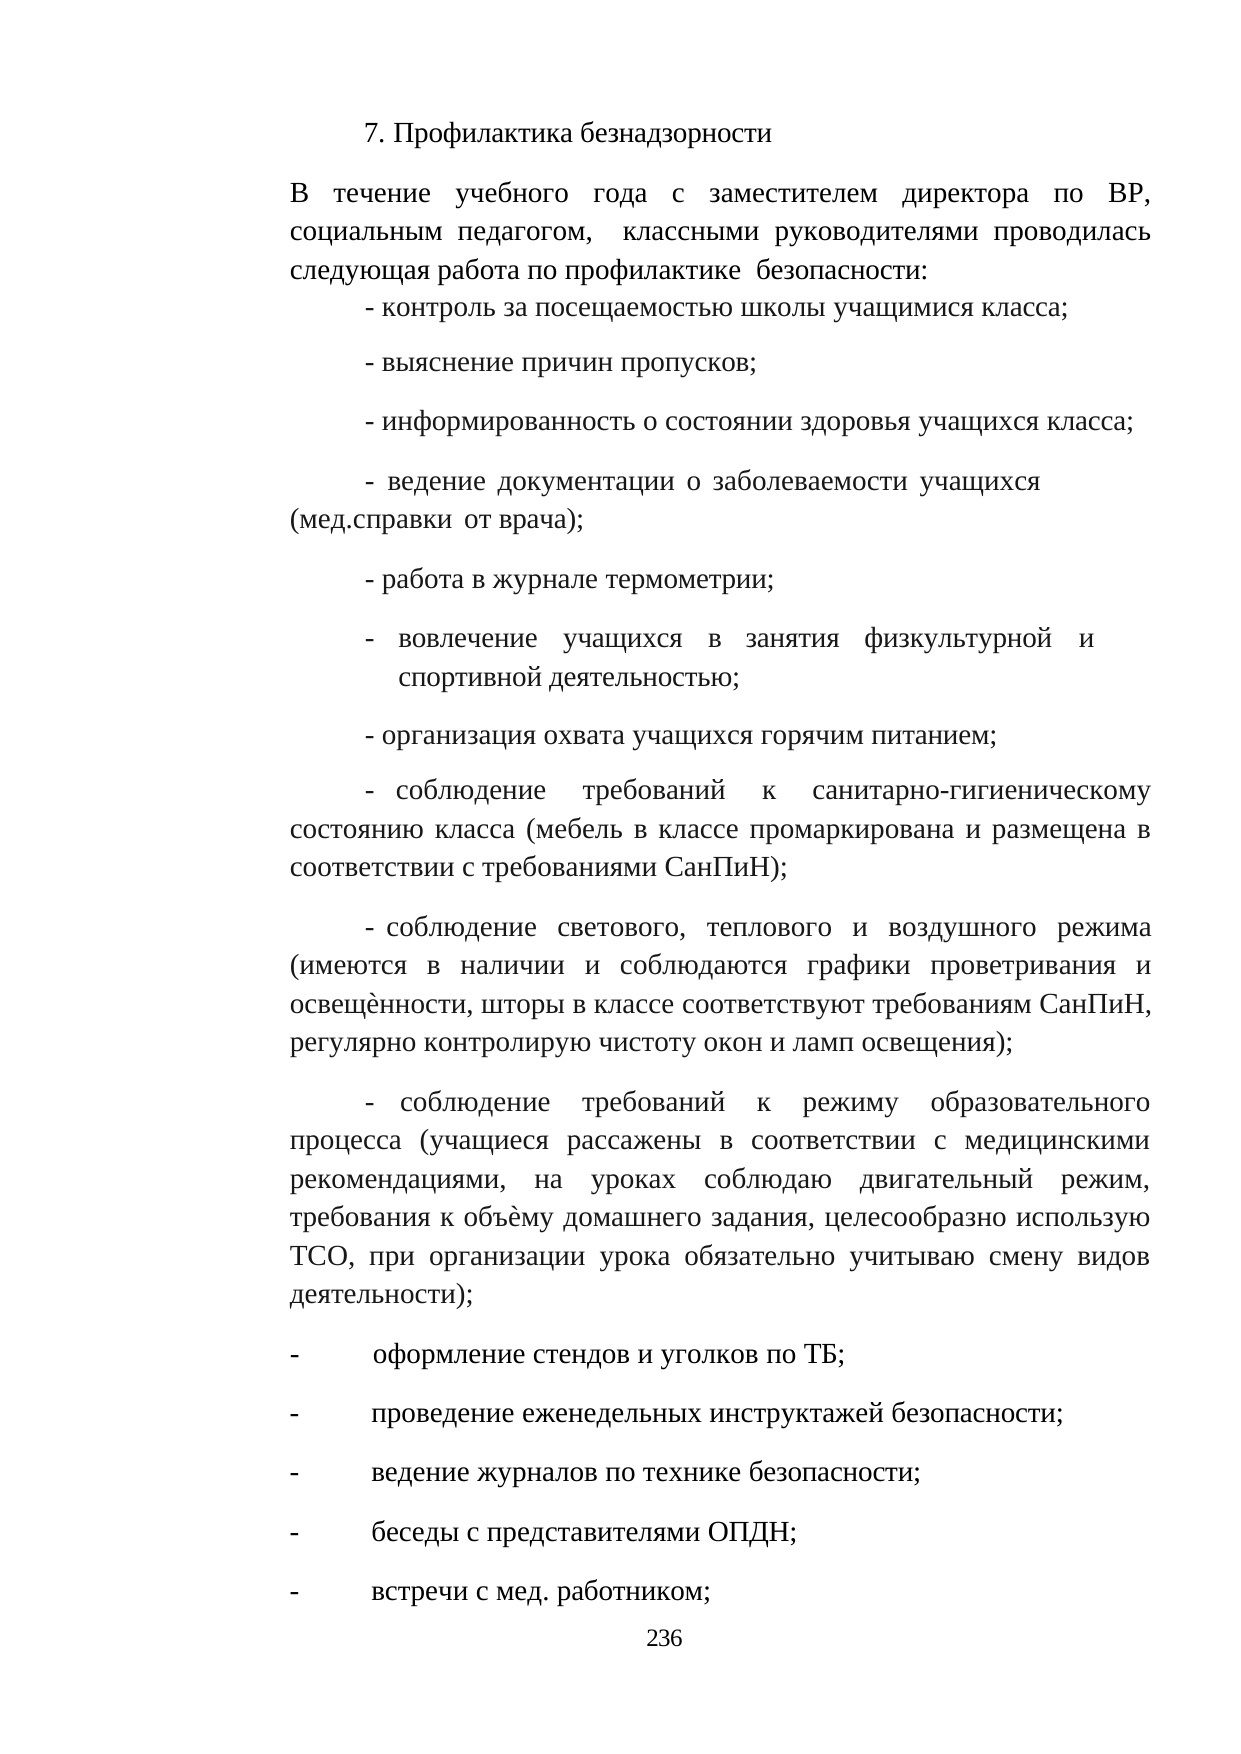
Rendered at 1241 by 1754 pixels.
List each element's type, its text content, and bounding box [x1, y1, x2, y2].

list встречи с мед. работником; [289, 1573, 1163, 1607]
list оформление стендов и уголков по ТБ; [289, 1336, 1163, 1369]
list выяснение причин пропусков; [364, 344, 1163, 378]
list проведение еженедельных инструктажей безопасности; [289, 1395, 1163, 1429]
list контроль за посещаемостью школы учащимися класса; [364, 290, 1163, 323]
list соблюдение требований к режиму образовательного процесса (учащиеся рассажены в соответствии с медицинскими рекомендациями, на уроках соблюдаю двигательный режим, требования к объѐму домашнего задания, целесообразно использую ТСО, при организации урока обязательно учитываю смену видов деятельности); [289, 1084, 1151, 1310]
list ведение журналов по технике безопасности; [289, 1454, 1163, 1488]
list работа в журнале термометрии; [364, 561, 1163, 594]
list беседы с представителями ОПДН; [289, 1514, 1163, 1547]
list соблюдение требований к санитарно-гигиеническому состоянию класса (мебель в классе промаркирована и размещена в соответствии с требованиями СанПиН); [289, 772, 1152, 883]
list вовлечение учащихся в занятия физкультурной и спортивной деятельностью; [289, 620, 1152, 692]
list Профилактика безнадзорности [363, 115, 1163, 149]
list организация охвата учащихся горячим питанием; [364, 718, 1163, 751]
list информированность о состоянии здоровья учащихся класса; [364, 403, 1163, 437]
list ведение документации о заболеваемости учащихся (мед.справки от врача); [289, 463, 1152, 535]
list соблюдение светового, теплового и воздушного режима (имеются в наличии и соблюдаются графики проветривания и освещѐнности, шторы в классе соответствуют требованиям СанПиН, регулярно контролирую чистоту окон и ламп освещения); [289, 909, 1152, 1058]
text В течение учебного года с заместителем директора по ВР, социальным педагогом, классными руководителями проводилась следующая работа по профилактике безопасности: [289, 175, 1152, 285]
